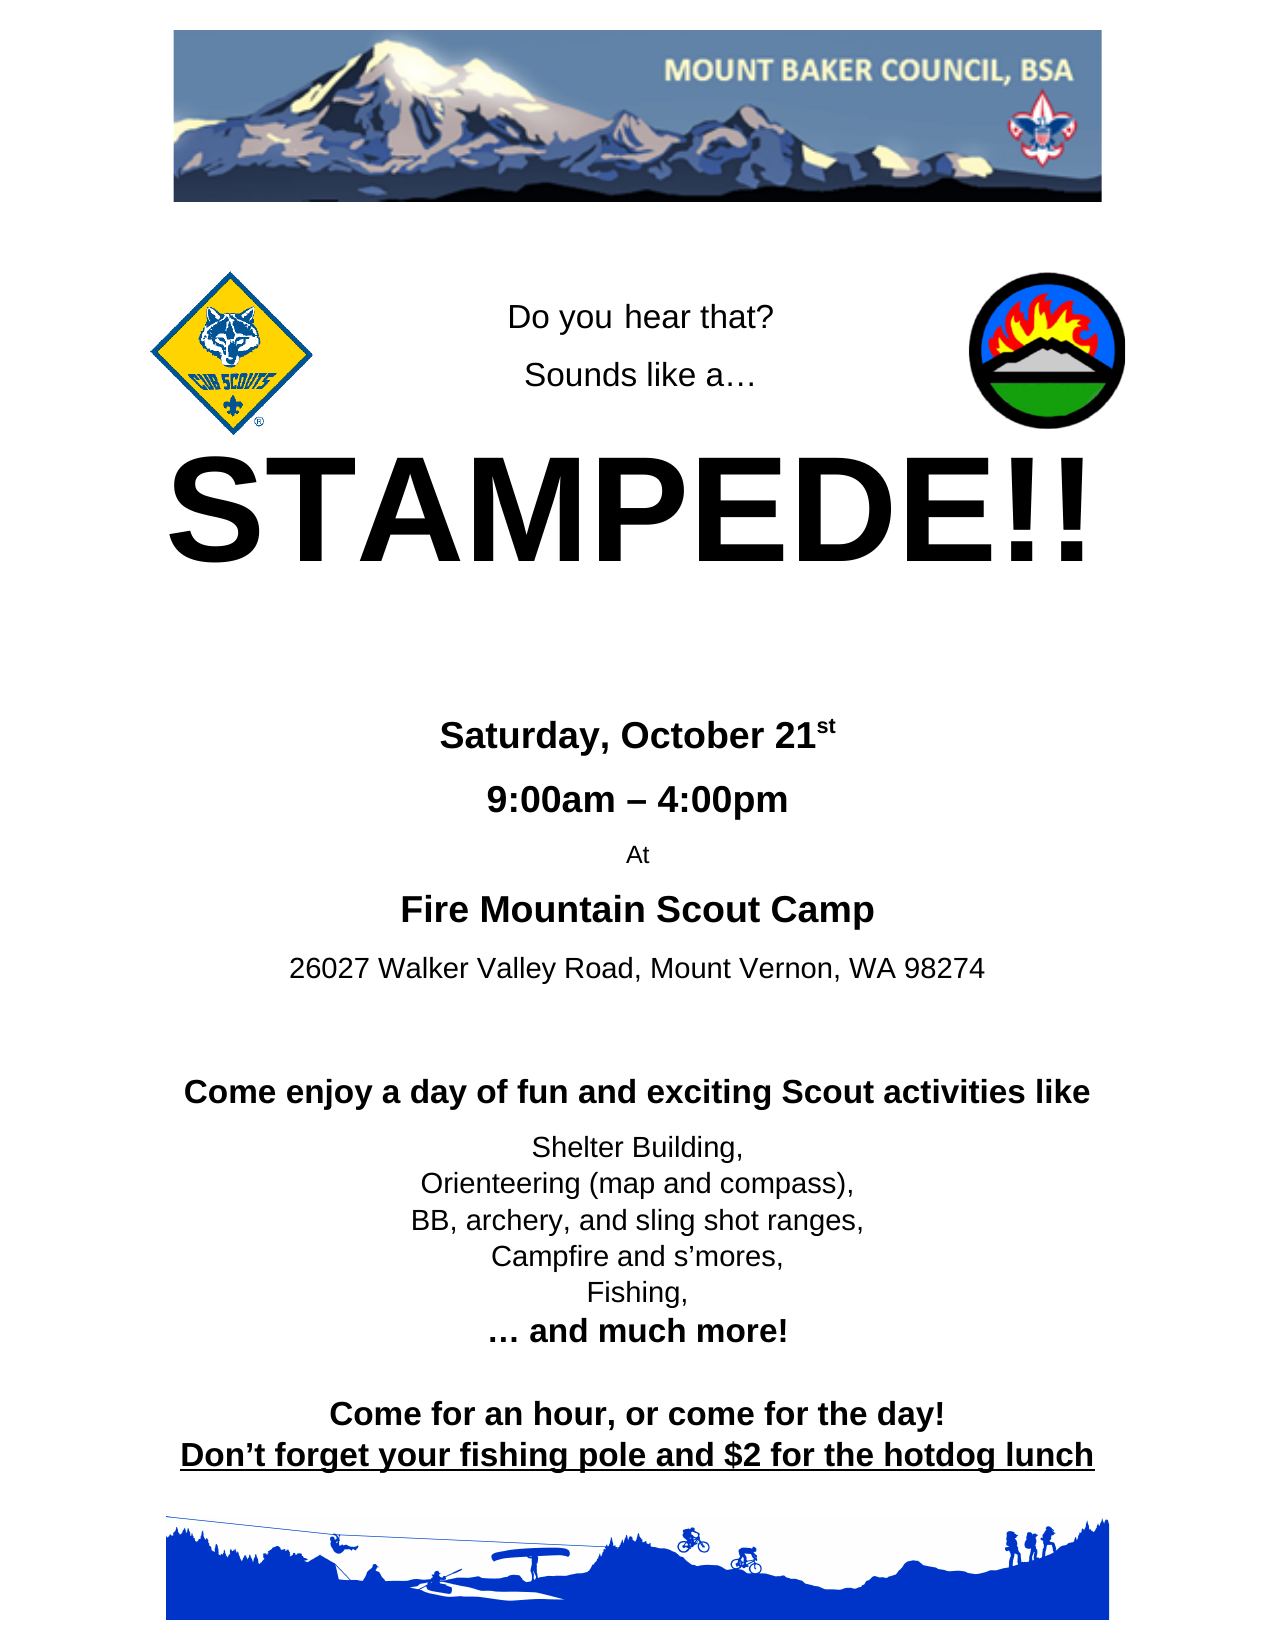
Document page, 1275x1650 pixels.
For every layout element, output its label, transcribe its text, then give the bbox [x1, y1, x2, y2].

text … and much more! [150, 1311, 1125, 1349]
text Come enjoy a day of fun and exciting Scout activities like [150, 1072, 1125, 1111]
text Saturday, October 21st [150, 713, 1125, 757]
text BB, archery, and sling shot ranges, [150, 1202, 1125, 1236]
text 26027 Walker Valley Road, Mount Vernon, WA 98274 [150, 951, 1125, 984]
picture [150, 271, 313, 435]
text Don’t forget your fishing pole and $2 for the hotdog lunch [150, 1435, 1125, 1474]
text Fire Mountain Scout Camp [150, 888, 1125, 931]
text Orienteering (map and compass), [150, 1166, 1125, 1200]
text Sounds like a… [313, 356, 968, 394]
picture [173, 30, 1102, 202]
text Shelter Building, [150, 1130, 1125, 1164]
picture [968, 272, 1125, 429]
text Come for an hour, or come for the day! [150, 1394, 1125, 1432]
picture [165, 1516, 1110, 1620]
text Campfire and s’mores, [150, 1239, 1125, 1272]
text Fishing, [150, 1275, 1125, 1308]
text At [150, 840, 1125, 869]
text Do you hear that? [313, 297, 968, 335]
text 9:00am – 4:00pm [150, 777, 1125, 820]
